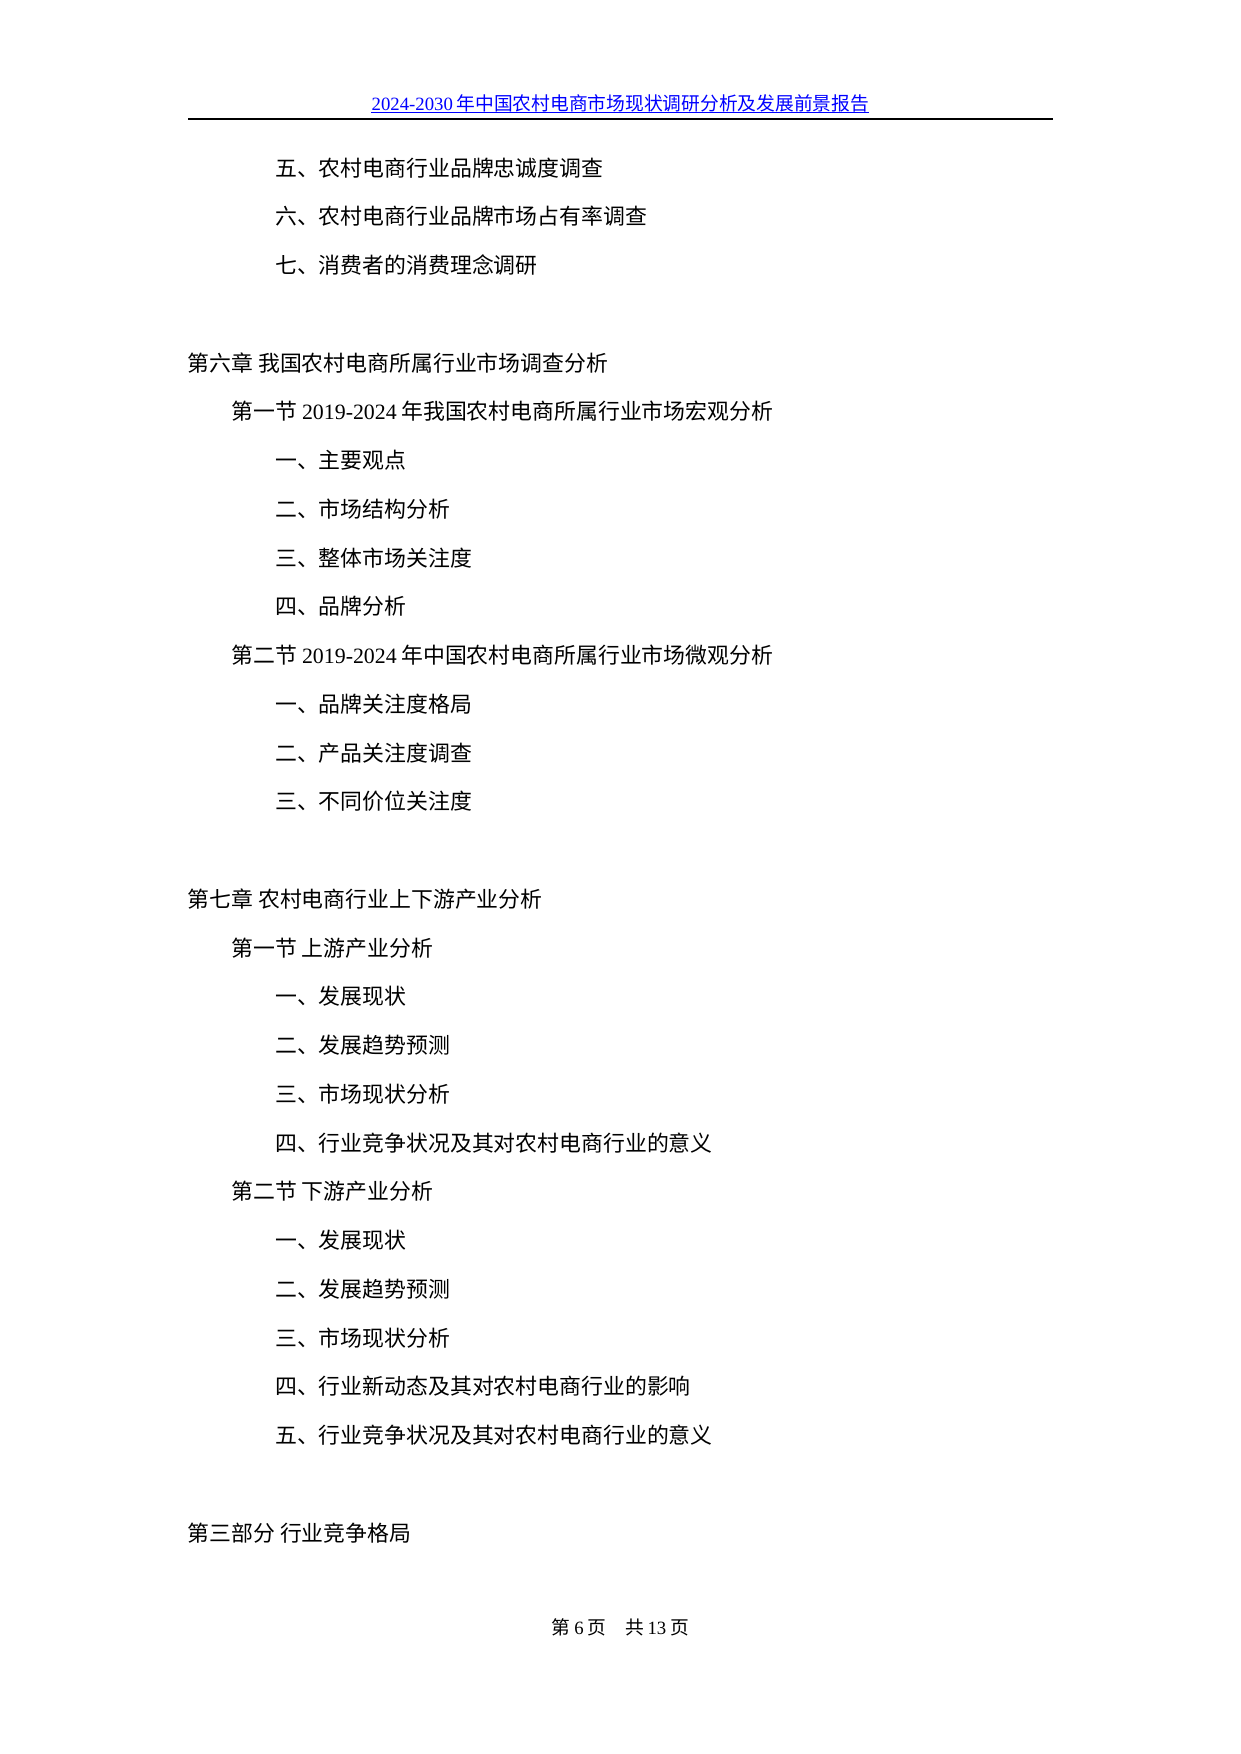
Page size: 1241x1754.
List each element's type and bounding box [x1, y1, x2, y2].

text [187, 150, 1053, 1548]
